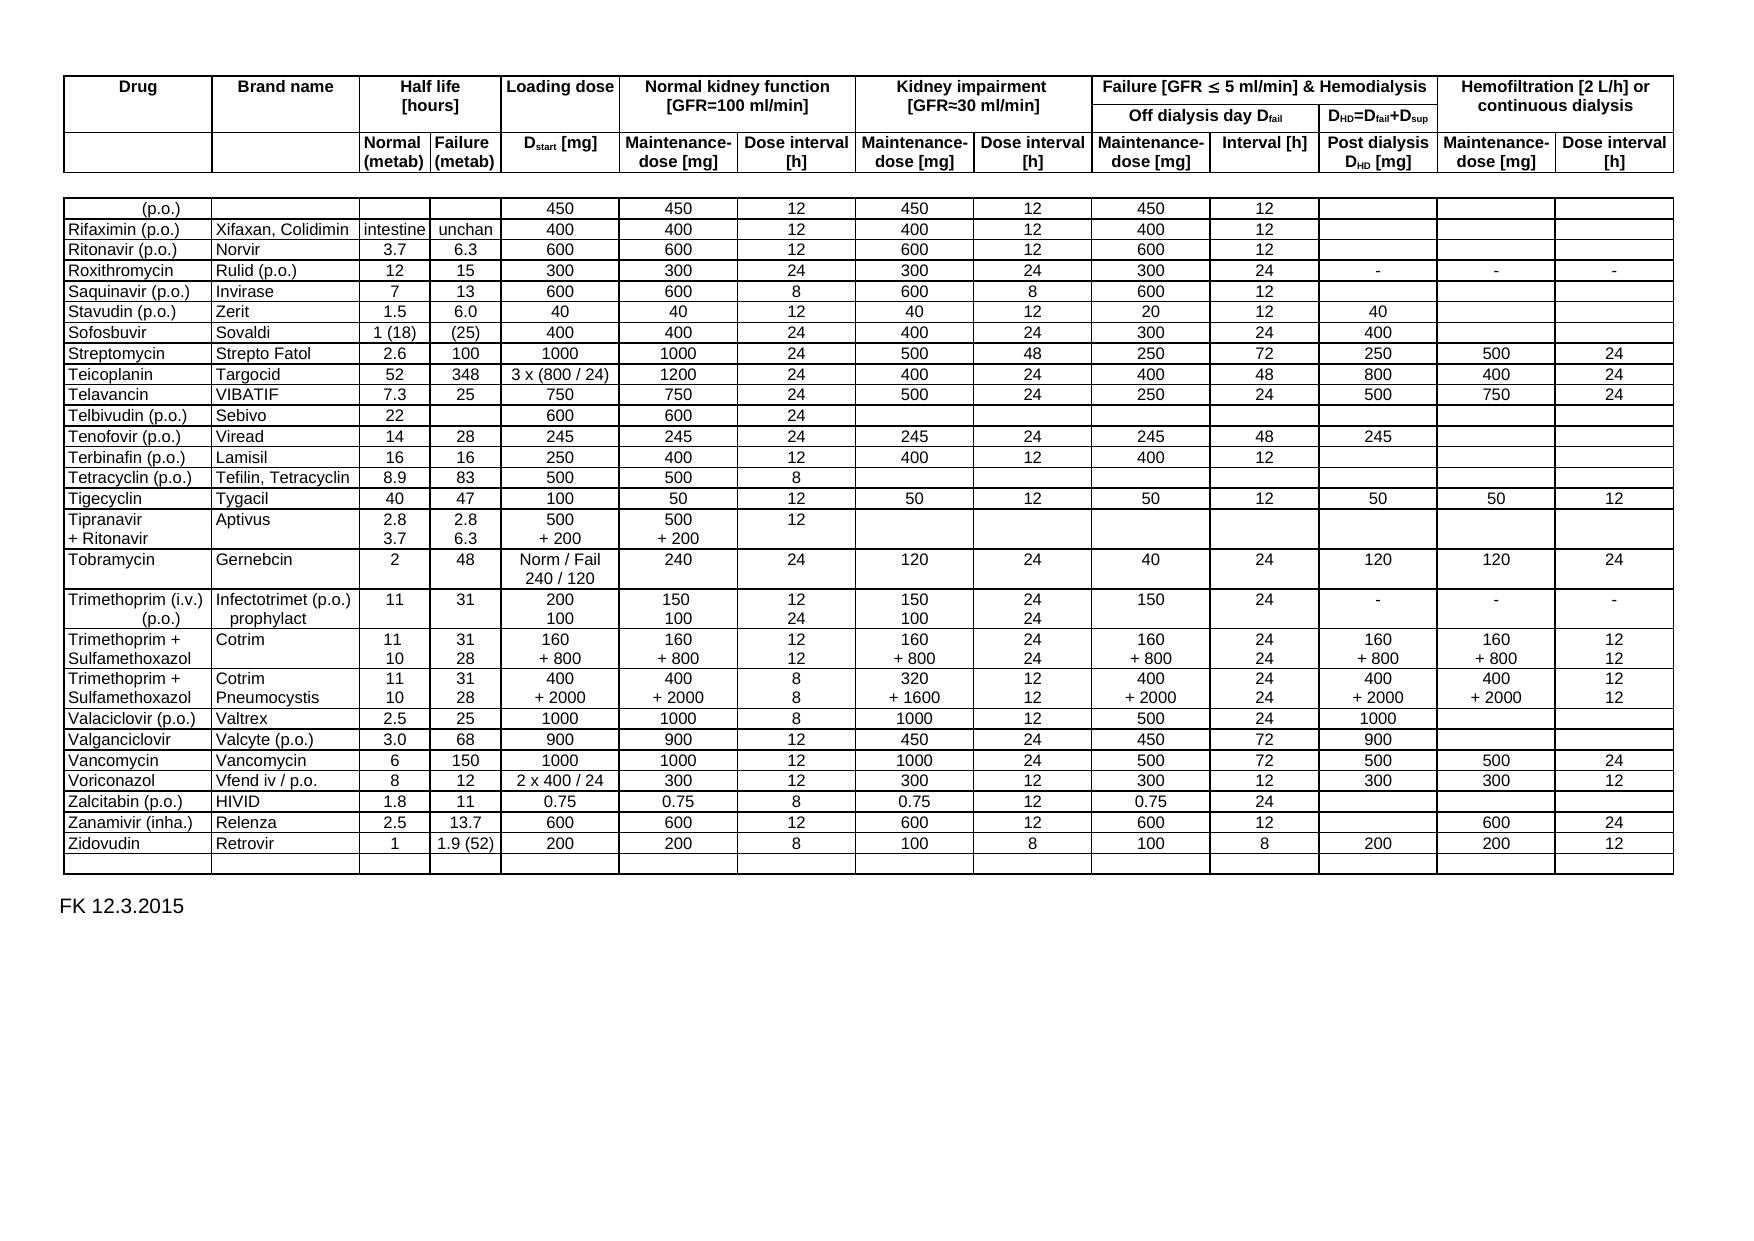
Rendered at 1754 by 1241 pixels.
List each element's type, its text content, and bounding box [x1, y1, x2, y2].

table_cell 24 [738, 406, 855, 425]
table_cell 12 [1211, 813, 1318, 832]
table_cell Sebivo [212, 406, 359, 425]
table_cell [1438, 730, 1554, 749]
table_cell 600 [502, 282, 618, 301]
table_cell 160 + 800 [620, 629, 737, 668]
table_cell Terbinafin (p.o.) [65, 447, 211, 467]
table_cell Relenza [212, 813, 359, 832]
table_cell 600 450 [502, 199, 618, 218]
table_cell 24 [738, 427, 855, 446]
table_cell 24 24 [974, 590, 1091, 628]
table_cell Zidovudin [65, 833, 211, 853]
table_cell [856, 854, 973, 873]
table_cell Vancomycin [65, 751, 211, 770]
table_cell 24 12 [738, 199, 855, 218]
table_cell - [1556, 590, 1673, 628]
table_cell [1556, 323, 1673, 342]
table_cell 12 [1211, 447, 1318, 467]
table_cell 900 [620, 730, 737, 749]
table_cell 500 [1092, 751, 1209, 770]
table_cell 16 [431, 447, 500, 467]
table_cell 200 100 [502, 590, 618, 628]
table_cell 24 [1211, 261, 1318, 280]
table_cell 11 10 [360, 669, 429, 707]
table_cell 15 [431, 261, 500, 280]
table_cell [65, 199, 211, 218]
table_cell [1438, 220, 1554, 238]
table_cell Streptomycin [65, 344, 211, 363]
table_cell Norm / Fail 240 / 120 [502, 550, 618, 588]
table_cell 24 12 [974, 199, 1091, 218]
table_cell [1556, 406, 1673, 425]
table_cell 400 + 2000 [1320, 669, 1436, 707]
table_cell [856, 468, 973, 487]
table_cell [502, 854, 618, 873]
table_cell 500 + 200 [620, 510, 737, 548]
table_cell 320 + 1600 [856, 669, 973, 707]
table_cell 1.8 [360, 792, 429, 811]
table_cell [1556, 792, 1673, 811]
table_cell 400 [1320, 323, 1436, 342]
table_cell 500 [1438, 344, 1554, 363]
table_cell 400 [856, 323, 973, 342]
table_cell unchan [431, 220, 500, 238]
table_cell 500 [856, 344, 973, 363]
table_cell [1438, 427, 1554, 446]
table_cell [1320, 792, 1436, 811]
table_cell 14 [360, 427, 429, 446]
table_cell 50 [1438, 489, 1554, 508]
table_cell 120 [856, 550, 973, 588]
table_cell 250 [1092, 344, 1209, 363]
table_cell 12 [1211, 489, 1318, 508]
table_cell 40 [360, 489, 429, 508]
table_cell 12 [974, 489, 1091, 508]
table_cell 300 [620, 261, 737, 280]
table_cell 500 [856, 385, 973, 404]
table_cell [856, 406, 973, 425]
table_cell 400 [856, 365, 973, 384]
table_cell 300 [1092, 261, 1209, 280]
table_cell 12 [974, 447, 1091, 467]
table_cell 7.3 [360, 385, 429, 404]
table_cell - [1320, 590, 1436, 628]
table_cell Norvir [212, 240, 359, 259]
table_cell Sofosbuvir [65, 323, 211, 342]
table_cell 500 [1320, 385, 1436, 404]
table_cell 3 x (800 / 24) [502, 365, 618, 384]
table_cell 100 [431, 344, 500, 363]
table_cell 6.0 [431, 302, 500, 321]
table_cell [1556, 282, 1673, 301]
table_cell 600 [856, 282, 973, 301]
table_cell [1092, 510, 1209, 548]
table_cell 8 [738, 709, 855, 728]
table_cell 500 + 200 [502, 510, 618, 548]
table_cell 12 [974, 771, 1091, 790]
table_cell 500 [502, 468, 618, 487]
table_cell 160 + 800 [1438, 629, 1554, 668]
table_cell 200 [502, 833, 618, 853]
table_cell [1092, 406, 1209, 425]
table_cell Cotrim [212, 629, 359, 668]
table_cell 400 [856, 220, 973, 238]
table_cell 400 [856, 447, 973, 467]
table_cell 24 24 [974, 629, 1091, 668]
table_cell 200 [620, 833, 737, 853]
table_cell 24 [738, 385, 855, 404]
table_cell 12 [974, 709, 1091, 728]
table_cell [1320, 854, 1436, 873]
table_cell 1000 [502, 709, 618, 728]
table_cell Tigecyclin [65, 489, 211, 508]
text FK 12.3.2015 [59, 894, 1695, 918]
table_cell 2.6 [360, 344, 429, 363]
table_cell [1320, 282, 1436, 301]
table_cell 400 [1092, 447, 1209, 467]
table_cell 24 [974, 323, 1091, 342]
table_cell [1092, 468, 1209, 487]
table_cell 6 [360, 751, 429, 770]
table_cell 600 [1320, 199, 1436, 218]
table_cell [1556, 468, 1673, 487]
table_cell [1556, 854, 1673, 873]
table_cell 24 [1211, 590, 1318, 628]
table_cell 1000 [620, 709, 737, 728]
table_cell Viread [212, 427, 359, 446]
table_cell 500 [620, 468, 737, 487]
table_cell 500 [1438, 751, 1554, 770]
table_cell 400 [1092, 365, 1209, 384]
table_cell Tetracyclin (p.o.) [65, 468, 211, 487]
table_cell HIVID [212, 792, 359, 811]
table_cell 12 [1211, 302, 1318, 321]
table_cell 600 [502, 240, 618, 259]
table_cell 40 [1320, 302, 1436, 321]
table_cell Teicoplanin [65, 365, 211, 384]
table_cell [1556, 240, 1673, 259]
table_cell Voriconazol [65, 771, 211, 790]
table_cell [431, 854, 500, 873]
table_cell Eremfat, [212, 199, 359, 218]
table_cell Zerit [212, 302, 359, 321]
table_cell [1556, 709, 1673, 728]
table_cell 8 [738, 833, 855, 853]
table_cell Tobramycin [65, 550, 211, 588]
table_cell [1438, 323, 1554, 342]
table_cell Trimethoprim (i.v.) (p.o.) [65, 590, 211, 628]
table_cell 250 [1320, 344, 1436, 363]
table_cell 1000 [856, 709, 973, 728]
table_cell Roxithromycin [65, 261, 211, 280]
table_cell [1438, 854, 1554, 873]
table_cell 24 [974, 365, 1091, 384]
table_cell 1.5 [360, 302, 429, 321]
table_cell 750 [502, 385, 618, 404]
table_cell 8 [360, 771, 429, 790]
table_cell [1320, 813, 1436, 832]
table_cell 600 [620, 282, 737, 301]
table_cell 12 [974, 220, 1091, 238]
table_cell 1 [360, 833, 429, 853]
table_cell 12 [1556, 771, 1673, 790]
table_cell 750 [1438, 385, 1554, 404]
table_cell 24 [738, 365, 855, 384]
table_cell 12 [1211, 220, 1318, 238]
table_cell 24 [738, 550, 855, 588]
table_cell 40 [1092, 550, 1209, 588]
table_cell 600 [1438, 813, 1554, 832]
table_cell [65, 854, 211, 873]
table_cell 300 [856, 771, 973, 790]
table_cell 24 [974, 385, 1091, 404]
table_cell 245 [620, 427, 737, 446]
table_cell 12 [974, 792, 1091, 811]
table_cell Ritonavir (p.o.) [65, 240, 211, 259]
table_cell 13 [431, 282, 500, 301]
table_cell [1438, 468, 1554, 487]
table_cell 600 [856, 813, 973, 832]
table_cell 24 [738, 344, 855, 363]
table_cell 20 [1092, 302, 1209, 321]
table_cell 12 [738, 730, 855, 749]
table_cell 400 + 2000 [1438, 669, 1554, 707]
table_cell [974, 468, 1091, 487]
table_cell 4.5 [431, 199, 500, 218]
table_cell [974, 406, 1091, 425]
table_cell 200 [1320, 833, 1436, 853]
table_cell 72 [1211, 344, 1318, 363]
table_cell 150 [431, 751, 500, 770]
table_cell [1556, 427, 1673, 446]
table_cell 600 [1438, 199, 1554, 218]
table_cell 245 [502, 427, 618, 446]
table_cell 13.7 [431, 813, 500, 832]
table_cell 6.3 [431, 240, 500, 259]
table_cell [1438, 302, 1554, 321]
table_cell Aptivus [212, 510, 359, 548]
table_cell 24 [738, 323, 855, 342]
table_cell 24 [1211, 385, 1318, 404]
table_cell 11 [360, 590, 429, 628]
table_cell 12 [738, 220, 855, 238]
table_cell 72 [1211, 751, 1318, 770]
table_cell [974, 854, 1091, 873]
table_cell 11 10 [360, 629, 429, 668]
table_cell 31 28 [431, 669, 500, 707]
table_cell 600 [502, 813, 618, 832]
table_cell 24 [1556, 365, 1673, 384]
table_cell Vancomycin [212, 751, 359, 770]
table_cell 22 [360, 406, 429, 425]
table_cell 12 [1211, 771, 1318, 790]
table_cell 28 [431, 427, 500, 446]
table_cell 245 [856, 427, 973, 446]
table_cell [1556, 510, 1673, 548]
table_cell 24 [1211, 550, 1318, 588]
table_cell 3.7 [360, 240, 429, 259]
table_cell 120 [1320, 550, 1436, 588]
table_cell 16 [360, 447, 429, 467]
table_cell 8 [738, 282, 855, 301]
table_cell Telavancin [65, 385, 211, 404]
table_cell - [1438, 590, 1554, 628]
table_cell 25 [431, 709, 500, 728]
table_cell 348 [431, 365, 500, 384]
table_cell 0.75 [856, 792, 973, 811]
table_cell 40 [502, 302, 618, 321]
table_cell Zalcitabin (p.o.) [65, 792, 211, 811]
table_cell 250 [502, 447, 618, 467]
table_cell 8.9 [360, 468, 429, 487]
table_cell 12 [974, 302, 1091, 321]
table_cell Trimethoprim + Sulfamethoxazol [65, 669, 211, 707]
table_cell 1.9 (52) [431, 833, 500, 853]
table_cell 12 [738, 771, 855, 790]
table_cell 1000 [620, 344, 737, 363]
table_cell 47 [431, 489, 500, 508]
table_cell Xifaxan, Colidimin [212, 220, 359, 238]
table_cell 300 [620, 771, 737, 790]
table_cell 12 [738, 489, 855, 508]
table_cell - [1438, 261, 1554, 280]
table_cell 300 [502, 261, 618, 280]
table_cell [212, 854, 359, 873]
table_cell Strepto Fatol [212, 344, 359, 363]
table_cell [738, 854, 855, 873]
table_cell 8 [738, 468, 855, 487]
table_cell Vfend iv / p.o. [212, 771, 359, 790]
table_cell 12 [738, 447, 855, 467]
table_cell 300 [856, 261, 973, 280]
table_cell 4.5 [360, 199, 429, 218]
table_cell [1320, 468, 1436, 487]
table_cell 12 [1211, 282, 1318, 301]
table_cell 400 [620, 323, 737, 342]
table_cell 24 [974, 550, 1091, 588]
table_cell 400 [502, 220, 618, 238]
table_cell 300 [1438, 771, 1554, 790]
table_cell 450 [856, 730, 973, 749]
table_cell 24 [974, 427, 1091, 446]
table_cell 12 [738, 240, 855, 259]
table_cell 600 [856, 240, 973, 259]
table_cell [1556, 730, 1673, 749]
table_cell 600 [1092, 240, 1209, 259]
table_cell 200 [1438, 833, 1554, 853]
table_cell [1556, 220, 1673, 238]
table_cell 250 [1092, 385, 1209, 404]
table_cell Tipranavir + Ritonavir [65, 510, 211, 548]
table_cell [1211, 510, 1318, 548]
table_cell 31 28 [431, 629, 500, 668]
table_cell 50 [856, 489, 973, 508]
table_cell 24 [1556, 813, 1673, 832]
table_cell 24 [1556, 385, 1673, 404]
table_cell 300 [1092, 323, 1209, 342]
table_cell 150 [1092, 590, 1209, 628]
table_cell [856, 510, 973, 548]
table_cell Sovaldi [212, 323, 359, 342]
table_cell 2.5 [360, 709, 429, 728]
table_cell 24 [738, 261, 855, 280]
table_cell 72 [1211, 730, 1318, 749]
table_cell 12 [974, 240, 1091, 259]
table_cell 12 12 [974, 669, 1091, 707]
table_cell 0.75 [1092, 792, 1209, 811]
table_cell [431, 406, 500, 425]
table_cell 12 [1211, 240, 1318, 259]
table_cell 24 24 [1211, 669, 1318, 707]
table_cell 12 [1556, 833, 1673, 853]
table_cell 24 [974, 261, 1091, 280]
table_cell Infectotrimet (p.o.) prophylact [212, 590, 359, 628]
table_cell 24 [1556, 751, 1673, 770]
table_cell 1000 [502, 344, 618, 363]
table_cell 600 450 [856, 199, 973, 218]
table_cell intestine [360, 220, 429, 238]
table_cell 8 [974, 833, 1091, 853]
table_cell Valtrex [212, 709, 359, 728]
table_cell 2 [360, 550, 429, 588]
table_cell 160 + 800 [1320, 629, 1436, 668]
table_cell [1092, 854, 1209, 873]
table_cell 1 (18) [360, 323, 429, 342]
table_cell Cotrim Pneumocystis [212, 669, 359, 707]
table_cell 50 [620, 489, 737, 508]
table_cell 160 + 800 [502, 629, 618, 668]
table_cell - [1556, 261, 1673, 280]
table_cell [1438, 792, 1554, 811]
table_cell Saquinavir (p.o.) [65, 282, 211, 301]
table_cell 8 8 [738, 669, 855, 707]
table_cell Stavudin (p.o.) [65, 302, 211, 321]
table_cell 12 [360, 261, 429, 280]
table_cell 2.8 3.7 [360, 510, 429, 548]
table_cell [1320, 510, 1436, 548]
table_cell 24 12 [1211, 199, 1318, 218]
table_cell [1556, 302, 1673, 321]
table_cell 50 [1320, 489, 1436, 508]
table_cell 2.5 [360, 813, 429, 832]
table_cell 400 [620, 220, 737, 238]
table_cell 1000 [502, 751, 618, 770]
table_cell [1320, 220, 1436, 238]
table_cell 100 [856, 833, 973, 853]
table_cell 800 [1320, 365, 1436, 384]
table_cell 450 [1092, 730, 1209, 749]
table_cell 3.0 [360, 730, 429, 749]
table_cell 48 [431, 550, 500, 588]
table_cell [1438, 510, 1554, 548]
table_cell Retrovir [212, 833, 359, 853]
table_cell 1000 [1320, 709, 1436, 728]
table_cell 300 [1320, 771, 1436, 790]
table_cell 100 [502, 489, 618, 508]
table_cell Gernebcin [212, 550, 359, 588]
table_cell 0 / 24 [502, 771, 618, 790]
table_cell 8 [1211, 833, 1318, 853]
table_cell 40 [620, 302, 737, 321]
table_cell 500 [1320, 751, 1436, 770]
table_cell 24 [1556, 344, 1673, 363]
table_cell 150 100 [856, 590, 973, 628]
table_cell [1438, 240, 1554, 259]
table_cell Rulid (p.o.) [212, 261, 359, 280]
table_cell 12 12 [1556, 669, 1673, 707]
table_cell 12 12 [738, 629, 855, 668]
table_cell 2.8 6.3 [431, 510, 500, 548]
table_cell 750 [620, 385, 737, 404]
table_cell 52 [360, 365, 429, 384]
table_cell 68 [431, 730, 500, 749]
table_cell [1211, 468, 1318, 487]
table_cell 25 [431, 385, 500, 404]
table_cell 245 [1092, 427, 1209, 446]
table_cell 300 [1092, 771, 1209, 790]
table_cell 24 [974, 730, 1091, 749]
table_cell [1556, 447, 1673, 467]
table_cell 24 [1556, 550, 1673, 588]
table_cell 0.75 [620, 792, 737, 811]
table_cell 400 + 2000 [620, 669, 737, 707]
table_cell 600 [620, 406, 737, 425]
table_cell 150 100 [620, 590, 737, 628]
table_cell [1320, 240, 1436, 259]
table_cell Telbivudin (p.o.) [65, 406, 211, 425]
table_cell [1438, 447, 1554, 467]
table_cell Tenofovir (p.o.) [65, 427, 211, 446]
table_cell 600 450 [620, 199, 737, 218]
table_cell (25) [431, 323, 500, 342]
table_cell [1438, 282, 1554, 301]
table_cell 12 [974, 813, 1091, 832]
table_cell [974, 510, 1091, 548]
table_cell 40 [856, 302, 973, 321]
table_cell VIBATIF [212, 385, 359, 404]
table_cell 24 [1211, 792, 1318, 811]
table_cell 600 [1092, 282, 1209, 301]
table_cell 12 [738, 302, 855, 321]
table_cell 12 [431, 771, 500, 790]
table_cell 48 [1211, 427, 1318, 446]
table_cell 400 [502, 323, 618, 342]
table_cell 245 [1320, 427, 1436, 446]
table_cell 400 [620, 447, 737, 467]
table_cell - [1320, 261, 1436, 280]
table_cell 24 24 [1211, 629, 1318, 668]
table_cell 8 [974, 282, 1091, 301]
table_cell [1211, 406, 1318, 425]
table_cell [1211, 854, 1318, 873]
table_cell 120 [1438, 550, 1554, 588]
table_cell 600 450 [1092, 199, 1209, 218]
table_cell Tefilin, Tetracyclin [212, 468, 359, 487]
table_cell 12 [1556, 489, 1673, 508]
table_cell 160 + 800 [856, 629, 973, 668]
table_cell 100 [1092, 833, 1209, 853]
table_cell [360, 854, 429, 873]
table_cell 600 [502, 406, 618, 425]
table_cell Valganciclovir [65, 730, 211, 749]
table_cell 11 [431, 792, 500, 811]
table_cell 1000 [620, 751, 737, 770]
table_cell Valaciclovir (p.o.) [65, 709, 211, 728]
table_cell 500 [1092, 709, 1209, 728]
table_cell 400 + 2000 [502, 669, 618, 707]
table_cell 1200 [620, 365, 737, 384]
table_cell 160 + 800 [1092, 629, 1209, 668]
table_cell [1438, 709, 1554, 728]
table_cell 83 [431, 468, 500, 487]
table_cell Trimethoprim + Sulfamethoxazol [65, 629, 211, 668]
table_cell 900 [502, 730, 618, 749]
table_cell Zanamivir (inha.) [65, 813, 211, 832]
table_cell 8 [738, 792, 855, 811]
table_cell 600 [620, 813, 737, 832]
table_cell Valcyte (p.o.) [212, 730, 359, 749]
table_cell 0.75 [502, 792, 618, 811]
table_cell [1320, 447, 1436, 467]
table_cell 24 [1211, 323, 1318, 342]
table_cell Rifaximin (p.o.) [65, 220, 211, 238]
table_cell 24 [974, 751, 1091, 770]
table_cell Invirase [212, 282, 359, 301]
table_cell 12 12 [1556, 629, 1673, 668]
table_cell 12 [738, 813, 855, 832]
table_cell 400 [1092, 220, 1209, 238]
table_cell 900 [1320, 730, 1436, 749]
table_cell [1320, 406, 1436, 425]
table_cell 24 [1211, 709, 1318, 728]
table_cell [1438, 406, 1554, 425]
table_cell 12 24 [738, 590, 855, 628]
table_cell 7 [360, 282, 429, 301]
table_cell 400 [1438, 365, 1554, 384]
table_cell Lamisil [212, 447, 359, 467]
table_cell 400 + 2000 [1092, 669, 1209, 707]
table_cell 12 [738, 751, 855, 770]
table_cell Tygacil [212, 489, 359, 508]
table_cell 600 [1092, 813, 1209, 832]
table_cell 600 [620, 240, 737, 259]
table_cell 24 [1556, 199, 1673, 218]
table_cell 1000 [856, 751, 973, 770]
table_cell 48 [1211, 365, 1318, 384]
table_cell [620, 854, 737, 873]
table_cell 50 [1092, 489, 1209, 508]
table_cell 48 [974, 344, 1091, 363]
table_cell 31 [431, 590, 500, 628]
table_cell Targocid [212, 365, 359, 384]
table_cell 240 [620, 550, 737, 588]
table_cell 12 [738, 510, 855, 548]
